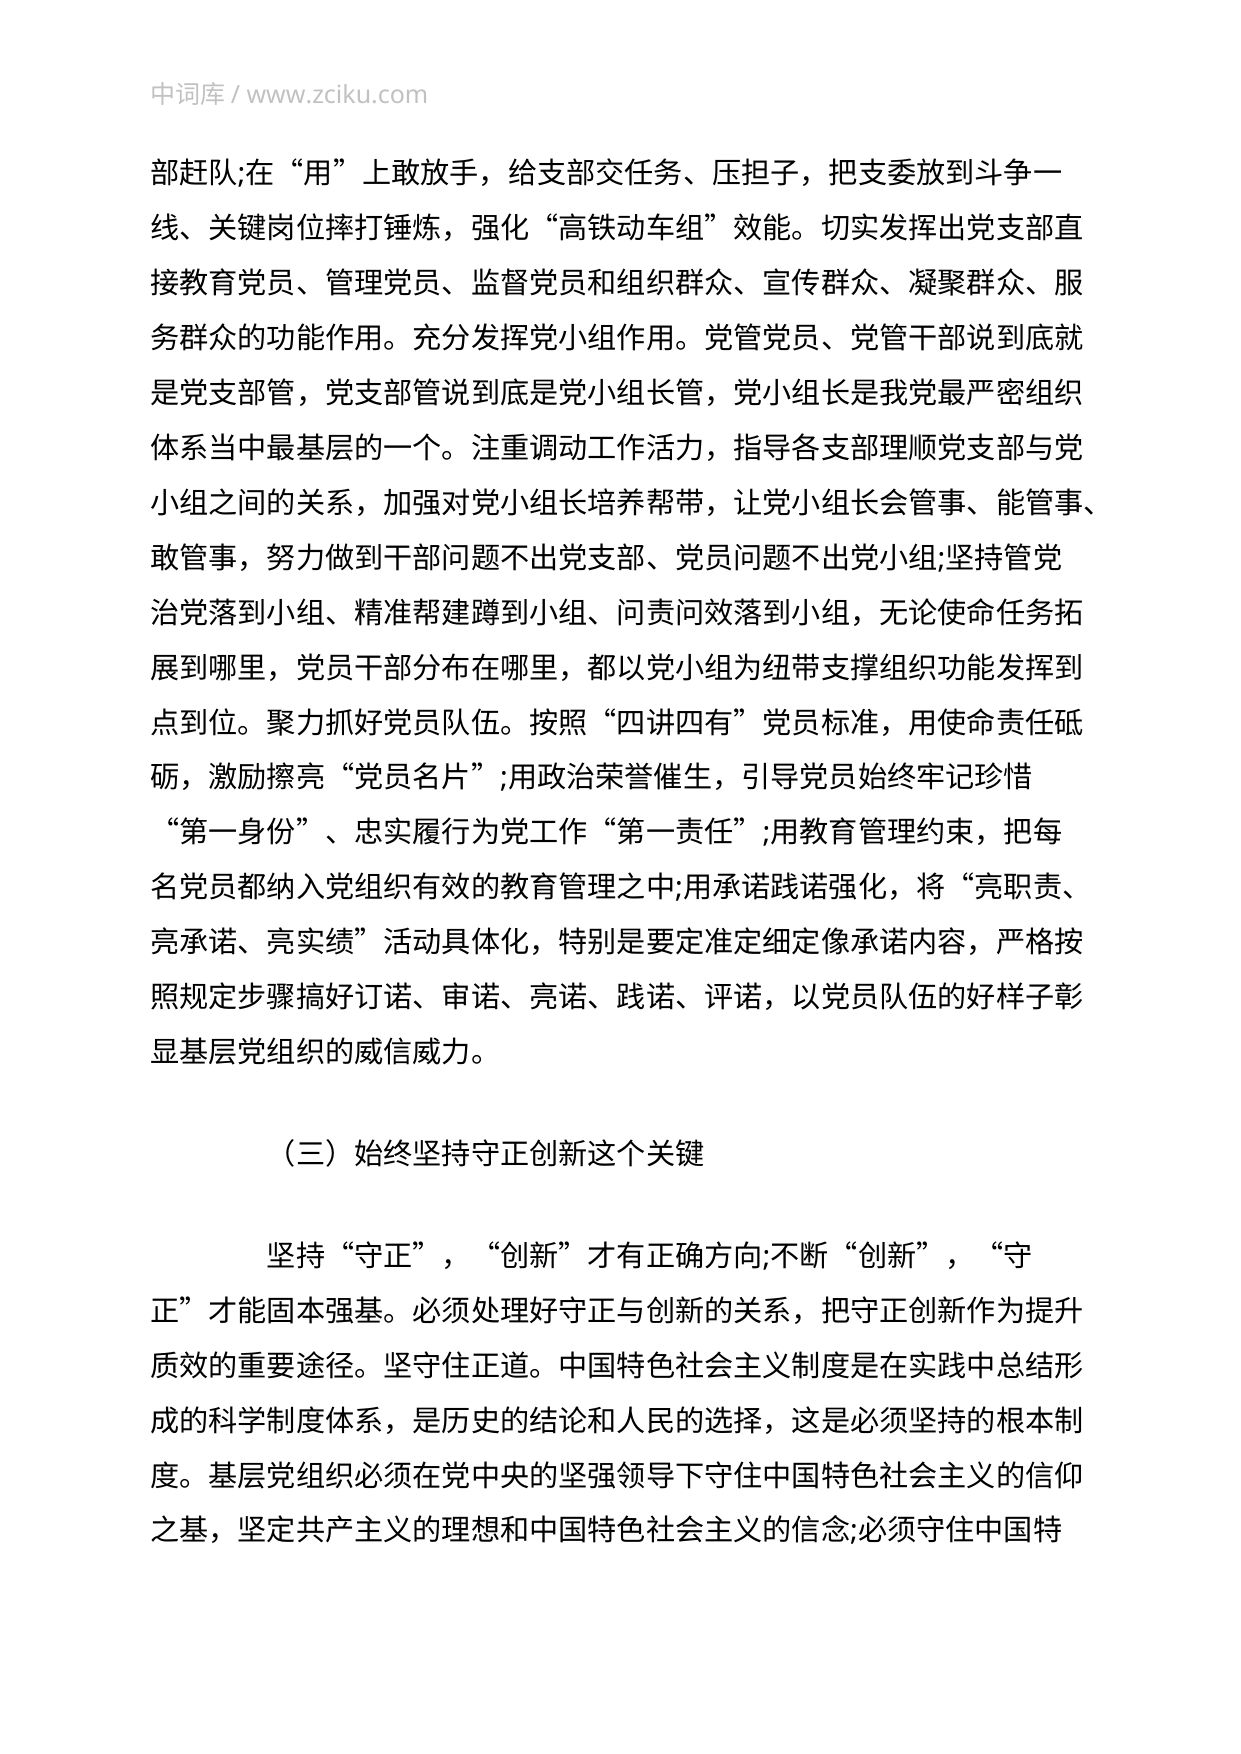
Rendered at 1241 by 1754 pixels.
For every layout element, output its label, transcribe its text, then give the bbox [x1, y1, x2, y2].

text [150, 150, 1090, 1071]
text （三）始终坚持守正创新这个关键 [150, 1131, 1090, 1173]
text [150, 1232, 1090, 1549]
